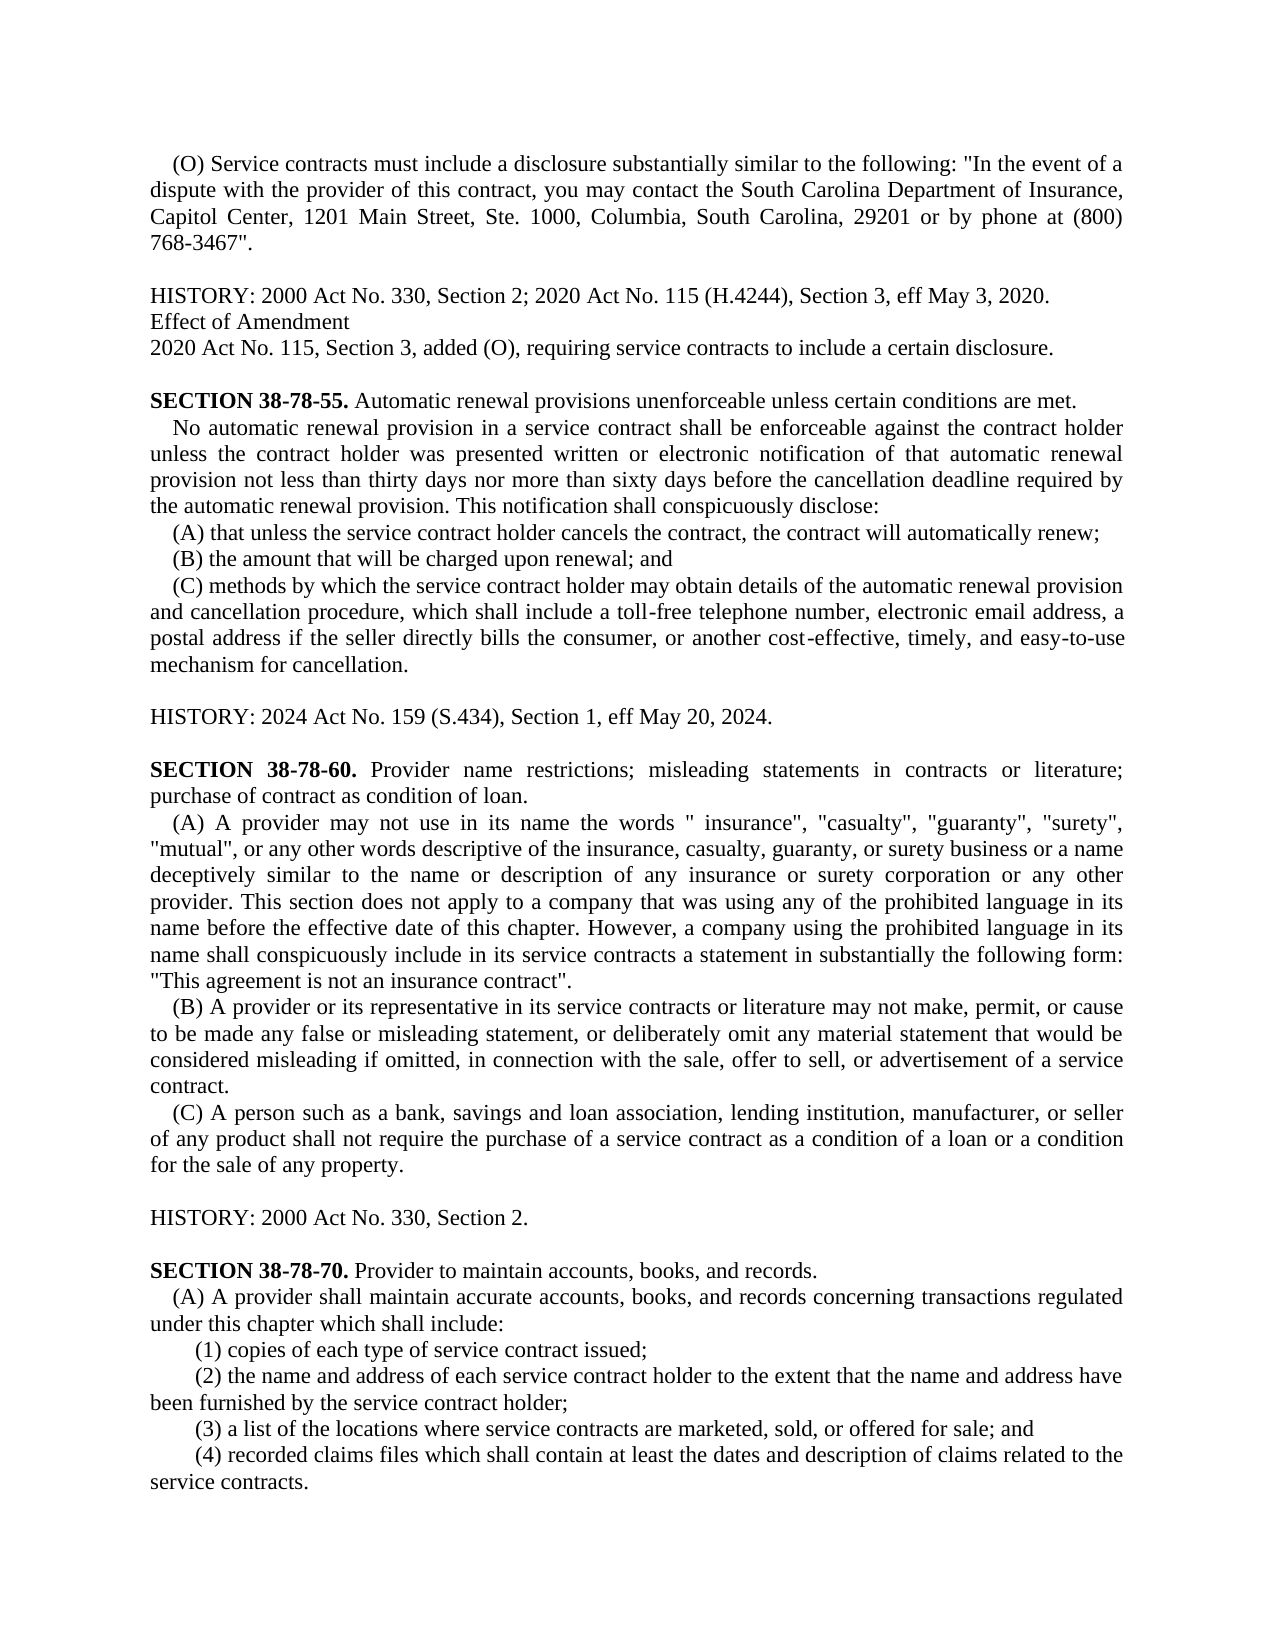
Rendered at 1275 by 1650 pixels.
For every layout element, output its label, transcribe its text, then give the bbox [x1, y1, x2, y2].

text HISTORY: 2024 Act No. 159 (S.434), Section 1, eff May 20, 2024. [150, 703, 1125, 730]
text SECTION 38-78-60. Provider name restrictions; misleading statements in contracts or literature; purchase of contract as condition of loan. [150, 756, 1125, 809]
text (A) that unless the service contract holder cancels the contract, the contract will automatically renew; [150, 519, 1125, 545]
text (2) the name and address of each service contract holder to the extent that the name and address have been furnished by the service contract holder; [150, 1362, 1125, 1415]
text No automatic renewal provision in a service contract shall be enforceable against the contract holder unless the contract holder was presented written or electronic notification of that automatic renewal provision not less than thirty days nor more than sixty days before the cancellation deadline required by the automatic renewal provision. This notification shall conspicuously disclose: [150, 413, 1125, 519]
text (O) Service contracts must include a disclosure substantially similar to the following: "In the event of a dispute with the provider of this contract, you may contact the South Carolina Department of Insurance, Capitol Center, 1201 Main Street, Ste. 1000, Columbia, South Carolina, 29201 or by phone at (800) 768-3467". [150, 150, 1125, 255]
text Effect of Amendment [150, 308, 1125, 334]
text SECTION 38-78-55. Automatic renewal provisions unenforceable unless certain conditions are met. [150, 387, 1125, 413]
text SECTION 38-78-70. Provider to maintain accounts, books, and records. [150, 1257, 1125, 1283]
text HISTORY: 2000 Act No. 330, Section 2. [150, 1204, 1125, 1231]
text (4) recorded claims files which shall contain at least the dates and description of claims related to the service contracts. [150, 1441, 1125, 1494]
text (C) A person such as a bank, savings and loan association, lending institution, manufacturer, or seller of any product shall not require the purchase of a service contract as a condition of a loan or a condition for the sale of any property. [150, 1099, 1125, 1178]
text (A) A provider may not use in its name the words " insurance", "casualty", "guaranty", "surety", "mutual", or any other words descriptive of the insurance, casualty, guaranty, or surety business or a name deceptively similar to the name or description of any insurance or surety corporation or any other provider. This section does not apply to a company that was using any of the prohibited language in its name before the effective date of this chapter. However, a company using the prohibited language in its name shall conspicuously include in its service contracts a statement in substantially the following form: "This agreement is not an insurance contract". [150, 809, 1125, 993]
text (1) copies of each type of service contract issued; [150, 1336, 1125, 1362]
text (B) the amount that will be charged upon renewal; and [150, 545, 1125, 572]
text (A) A provider shall maintain accurate accounts, books, and records concerning transactions regulated under this chapter which shall include: [150, 1283, 1125, 1336]
text HISTORY: 2000 Act No. 330, Section 2; 2020 Act No. 115 (H.4244), Section 3, eff May 3, 2020. [150, 282, 1125, 308]
text (3) a list of the locations where service contracts are marketed, sold, or offered for sale; and [150, 1415, 1125, 1441]
text 2020 Act No. 115, Section 3, added (O), requiring service contracts to include a certain disclosure. [150, 334, 1125, 361]
text (C) methods by which the service contract holder may obtain details of the automatic renewal provision and cancellation procedure, which shall include a toll-free telephone number, electronic email address, a postal address if the seller directly bills the consumer, or another cost-effective, timely, and easy-to-use mechanism for cancellation. [150, 572, 1125, 677]
text (B) A provider or its representative in its service contracts or literature may not make, permit, or cause to be made any false or misleading statement, or deliberately omit any material statement that would be considered misleading if omitted, in connection with the sale, offer to sell, or advertisement of a service contract. [150, 993, 1125, 1099]
